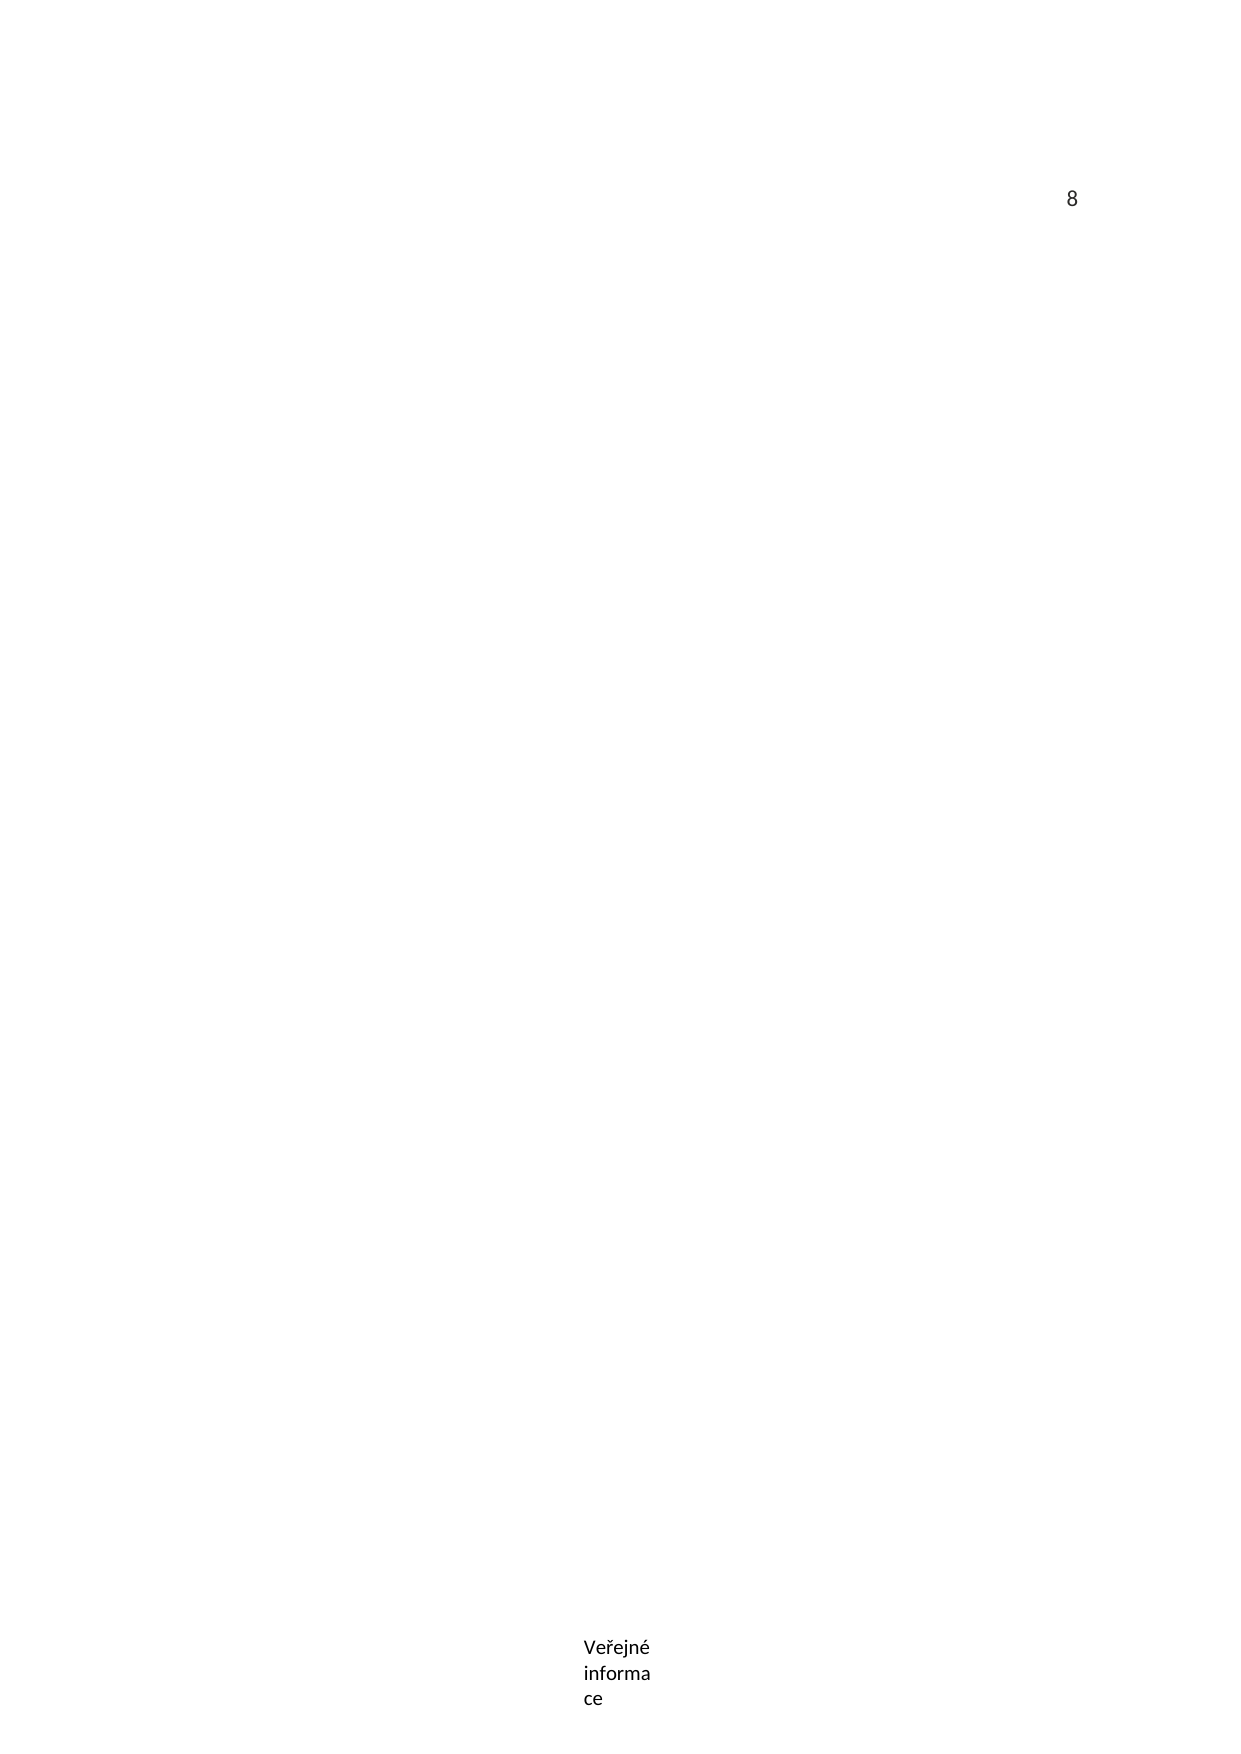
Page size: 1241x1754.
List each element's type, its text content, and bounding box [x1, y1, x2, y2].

subtitle 8 [110, 184, 1078, 212]
